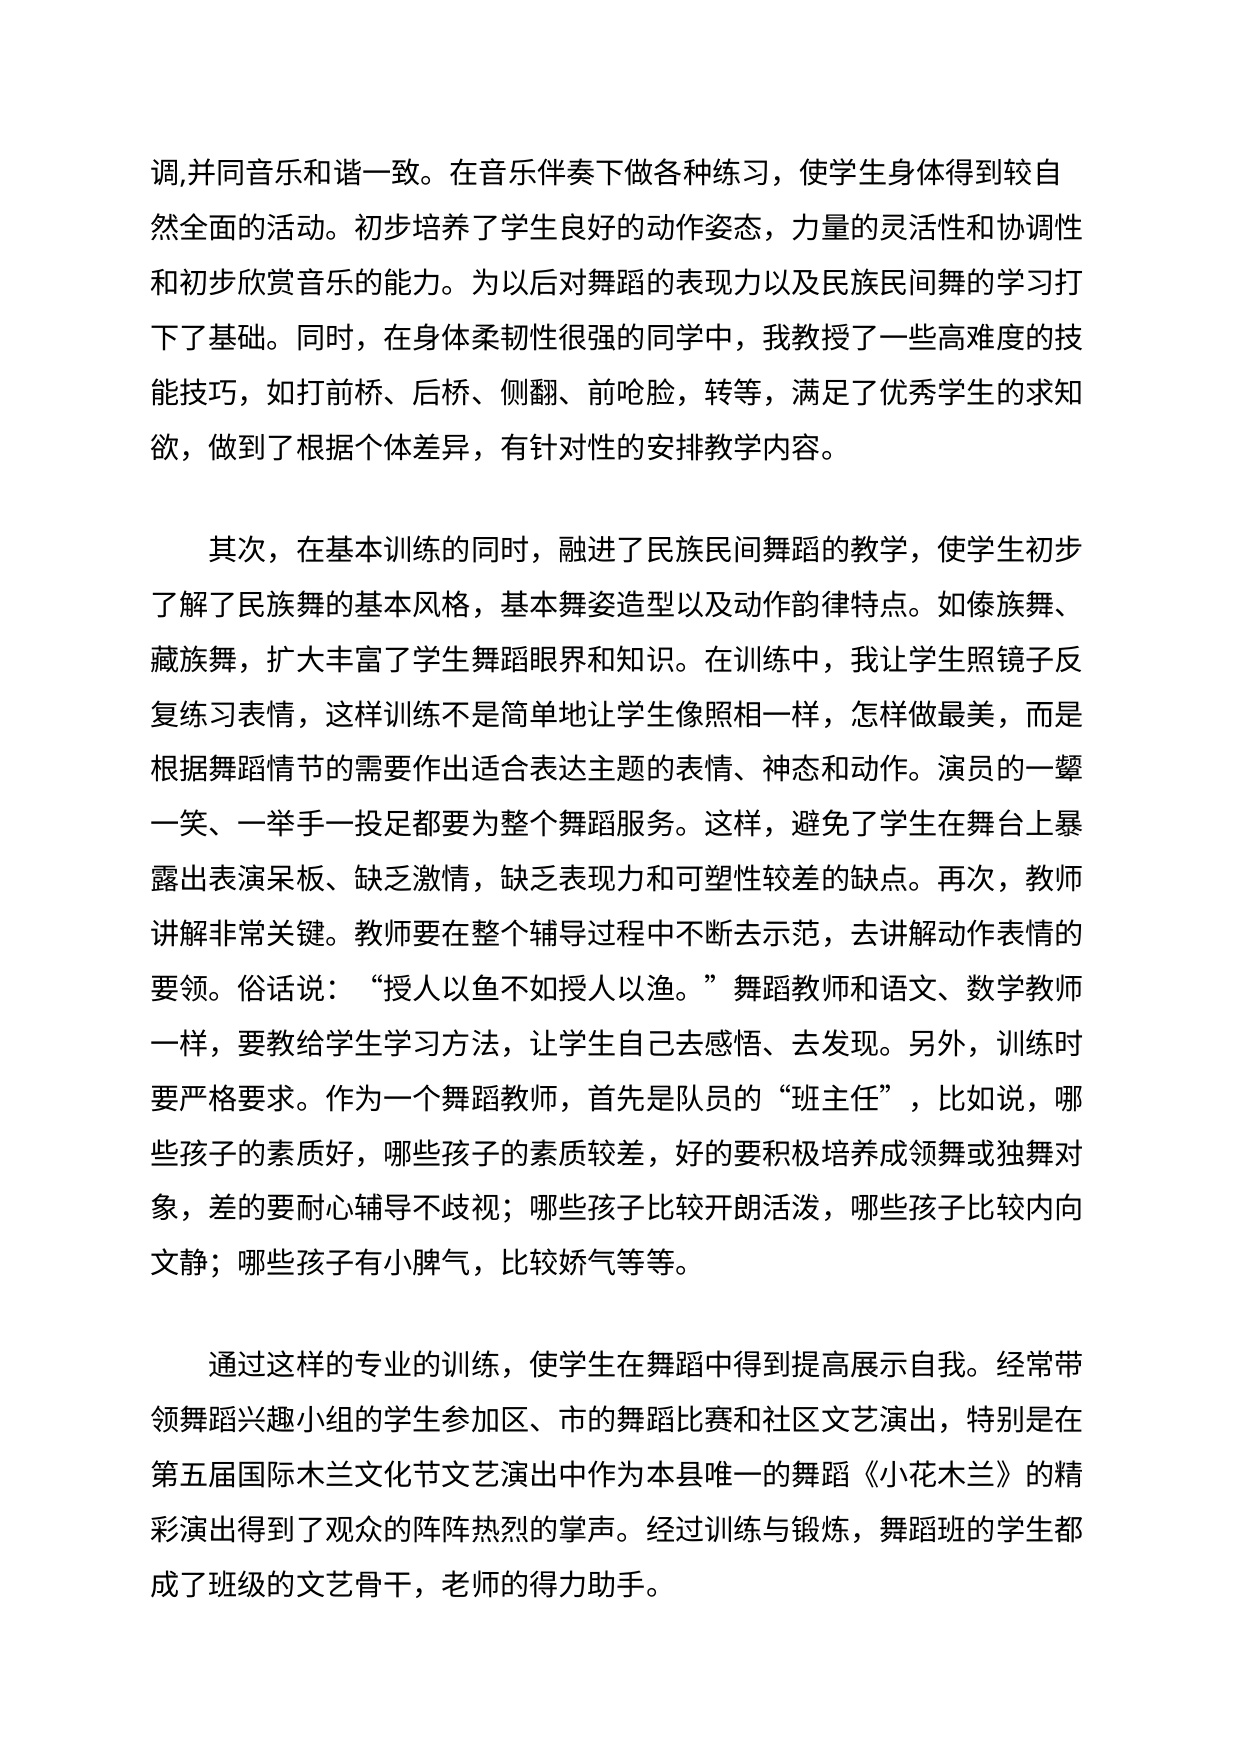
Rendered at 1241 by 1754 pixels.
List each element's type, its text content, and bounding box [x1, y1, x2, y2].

text 其次，在基本训练的同时，融进了民族民间舞蹈的教学，使学生初步了解了民族舞的基本风格，基本舞姿造型以及动作韵律特点。如傣族舞、藏族舞，扩大丰富了学生舞蹈眼界和知识。在训练中，我让学生照镜子反复练习表情，这样训练不是简单地让学生像照相一样，怎样做最美，而是根据舞蹈情节的需要作出适合表达主题的表情、神态和动作。演员的一颦一笑、一举手一投足都要为整个舞蹈服务。这样，避免了学生在舞台上暴露出表演呆板、缺乏激情，缺乏表现力和可塑性较差的缺点。再次，教师讲解非常关键。教师要在整个辅导过程中不断去示范，去讲解动作表情的要领。俗话说：“授人以鱼不如授人以渔。”舞蹈教师和语文、数学教师一样，要教给学生学习方法，让学生自己去感悟、去发现。另外，训练时要严格要求。作为一个舞蹈教师，首先是队员的“班主任”，比如说，哪些孩子的素质好，哪些孩子的素质较差，好的要积极培养成领舞或独舞对象，差的要耐心辅导不歧视；哪些孩子比较开朗活泼，哪些孩子比较内向文静；哪些孩子有小脾气，比较娇气等等。 [150, 526, 1090, 1282]
text 通过这样的专业的训练，使学生在舞蹈中得到提高展示自我。经常带领舞蹈兴趣小组的学生参加区、市的舞蹈比赛和社区文艺演出，特别是在第五届国际木兰文化节文艺演出中作为本县唯一的舞蹈《小花木兰》的精彩演出得到了观众的阵阵热烈的掌声。经过训练与锻炼，舞蹈班的学生都成了班级的文艺骨干，老师的得力助手。 [150, 1342, 1090, 1604]
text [150, 150, 1090, 467]
